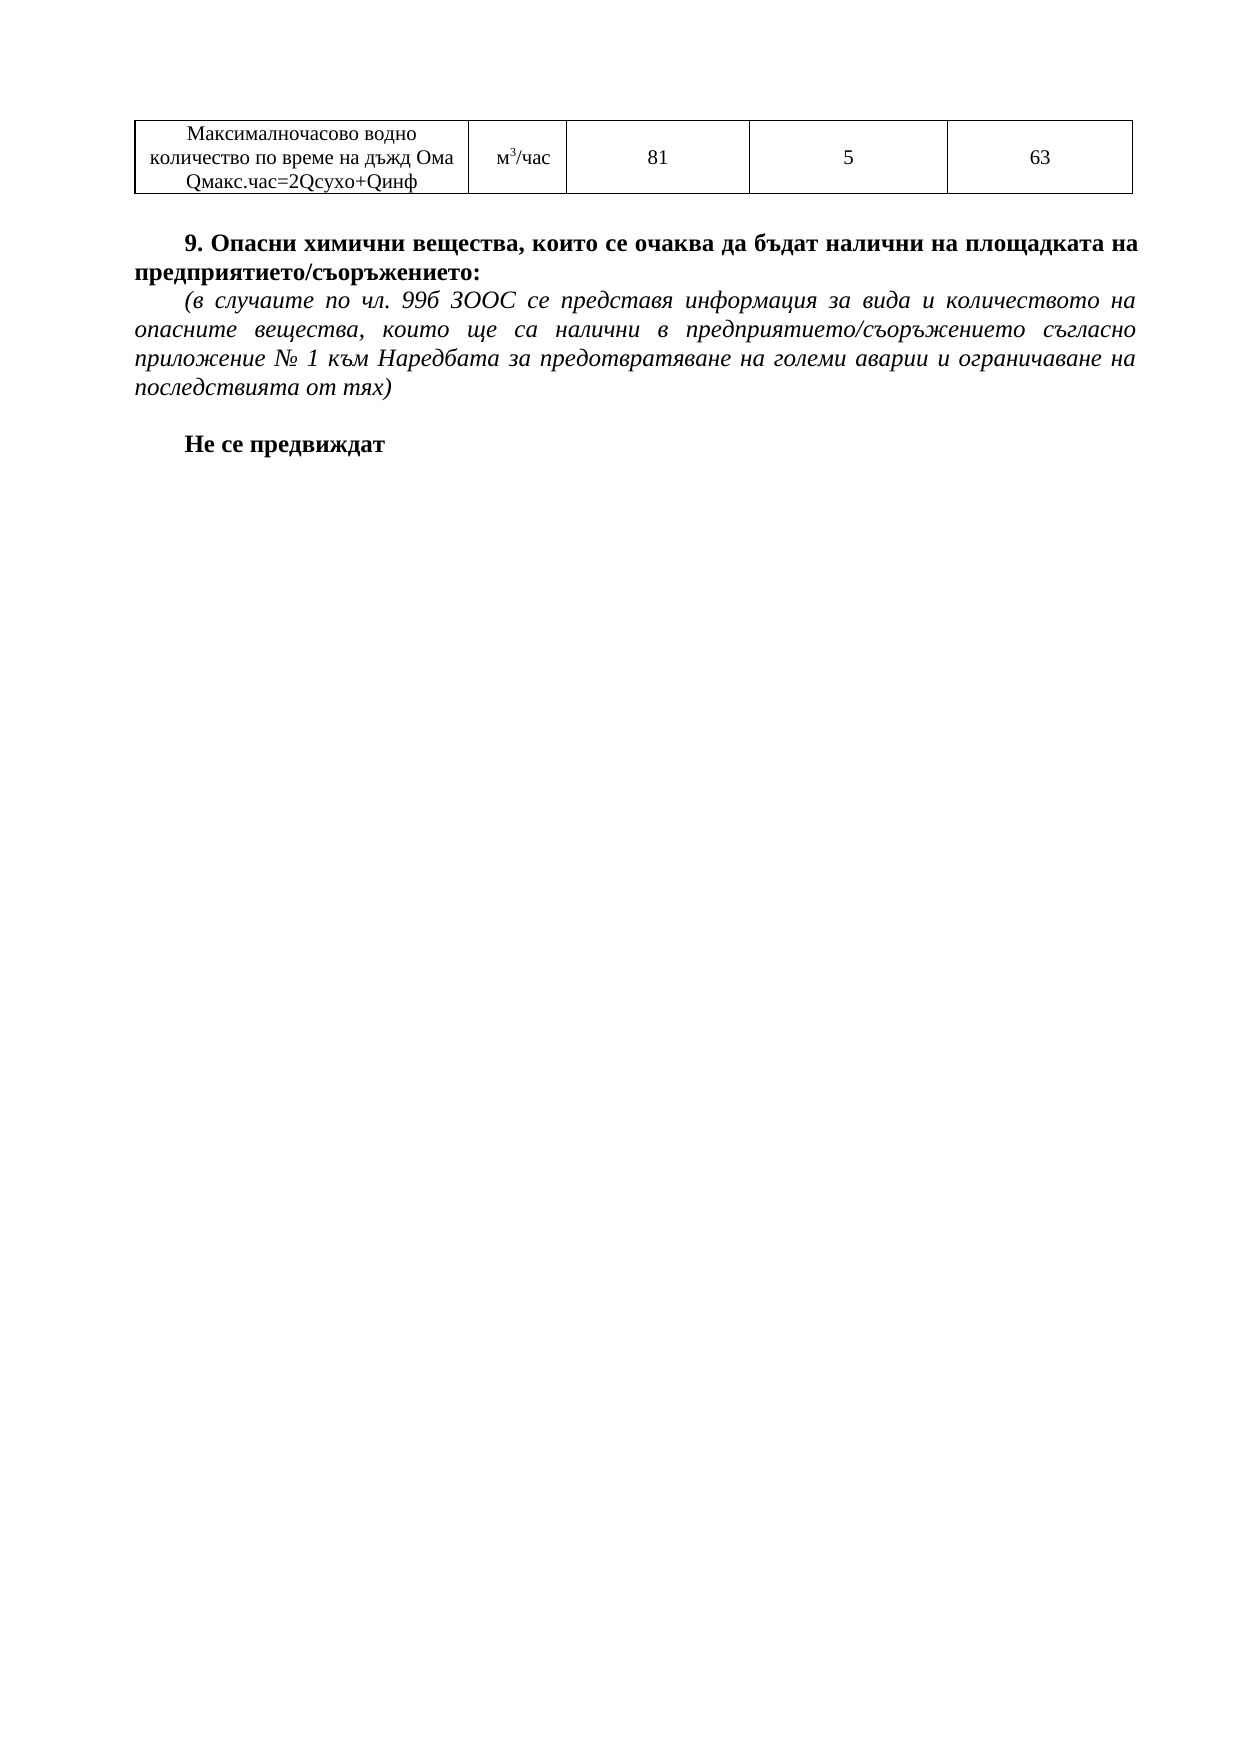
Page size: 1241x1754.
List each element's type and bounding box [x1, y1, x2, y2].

table_header [133, 118, 1171, 656]
